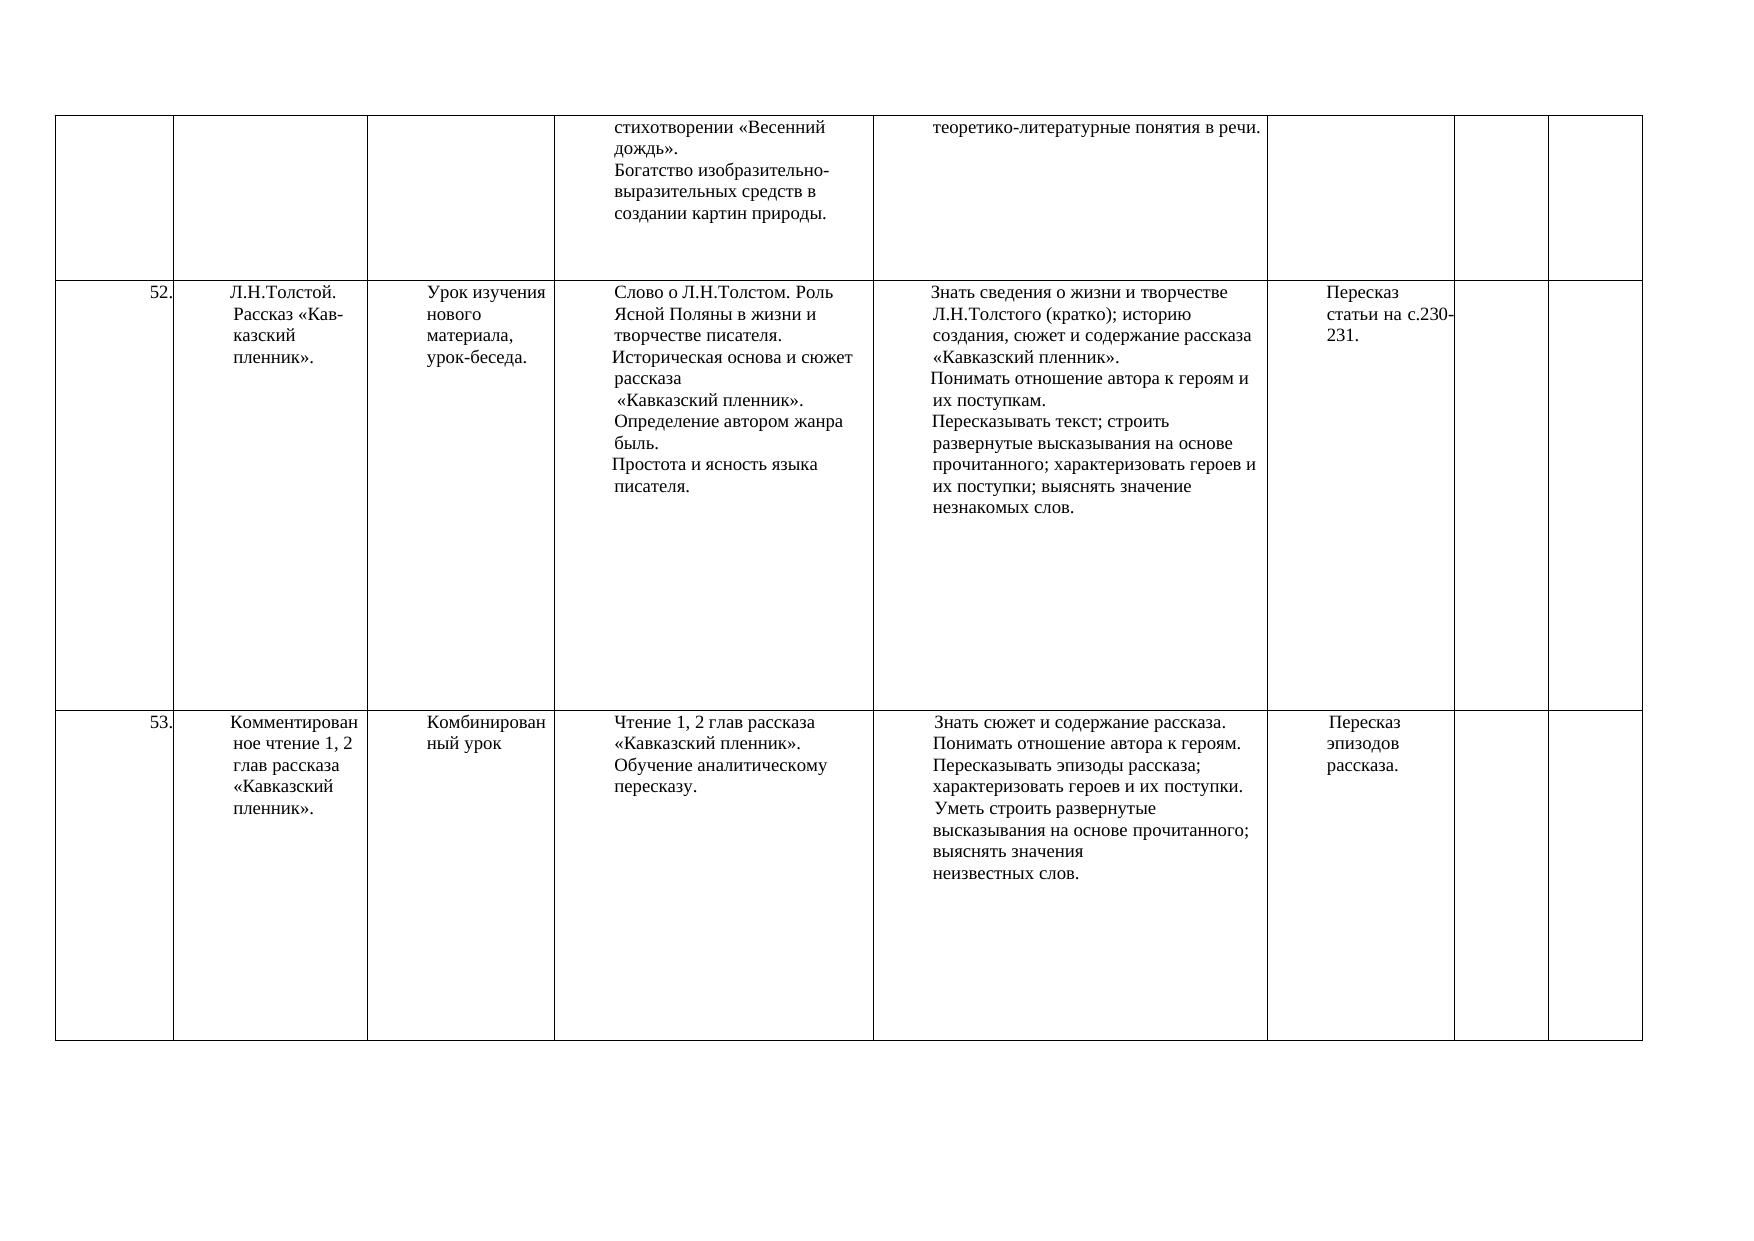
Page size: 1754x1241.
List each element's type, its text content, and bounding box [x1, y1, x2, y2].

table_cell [368, 711, 554, 1040]
table_cell стихотворении «Весенний дождь». Богатство изобразительно- выразительных средств в создании картин природы. [555, 116, 873, 280]
table_cell [368, 116, 554, 280]
table_cell [56, 116, 173, 280]
table_cell Урок изучения нового материала, урок-беседа. [368, 281, 554, 709]
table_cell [1268, 711, 1454, 1040]
table_cell [1549, 711, 1642, 1040]
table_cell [874, 711, 1267, 1040]
table_cell [1549, 116, 1642, 280]
table_cell 53. [56, 711, 173, 1040]
table_cell [1268, 116, 1454, 280]
table_cell Пересказ статьи на с.230-231. [1268, 281, 1454, 709]
table_cell 52. [56, 281, 173, 709]
table_cell [1455, 281, 1548, 709]
table_cell [1455, 711, 1548, 1040]
table_cell Комментирован ное чтение 1, 2 глав рассказа «Кавказский пленник». [174, 711, 367, 1040]
table_cell [1549, 281, 1642, 709]
table_cell [174, 116, 367, 280]
table_cell Л.Н.Толстой. Рассказ «Кав- казский пленник». [174, 281, 367, 709]
table_cell Знать сведения о жизни и творчестве Л.Н.Толстого (кратко); историю создания, сюжет и содержание рассказа «Кавказский пленник». Понимать отношение автора к героям и их поступкам. Пересказывать текст; строить развернутые высказывания на основе прочитанного; характеризовать героев и их поступки; выяснять значение незнакомых слов. [874, 281, 1267, 709]
table_cell Слово о Л.Н.Толстом. Роль Ясной Поляны в жизни и творчестве писателя. Историческая основа и сюжет рассказа «Кавказский пленник». Определение автором жанра быль. Простота и ясность языка писателя. [555, 281, 873, 709]
table_cell [1455, 116, 1548, 280]
table_cell теоретико-литературные понятия в речи. [874, 116, 1267, 280]
table_cell Чтение 1, 2 глав рассказа «Кавказский пленник». Обучение аналитическому пересказу. [555, 711, 873, 1040]
